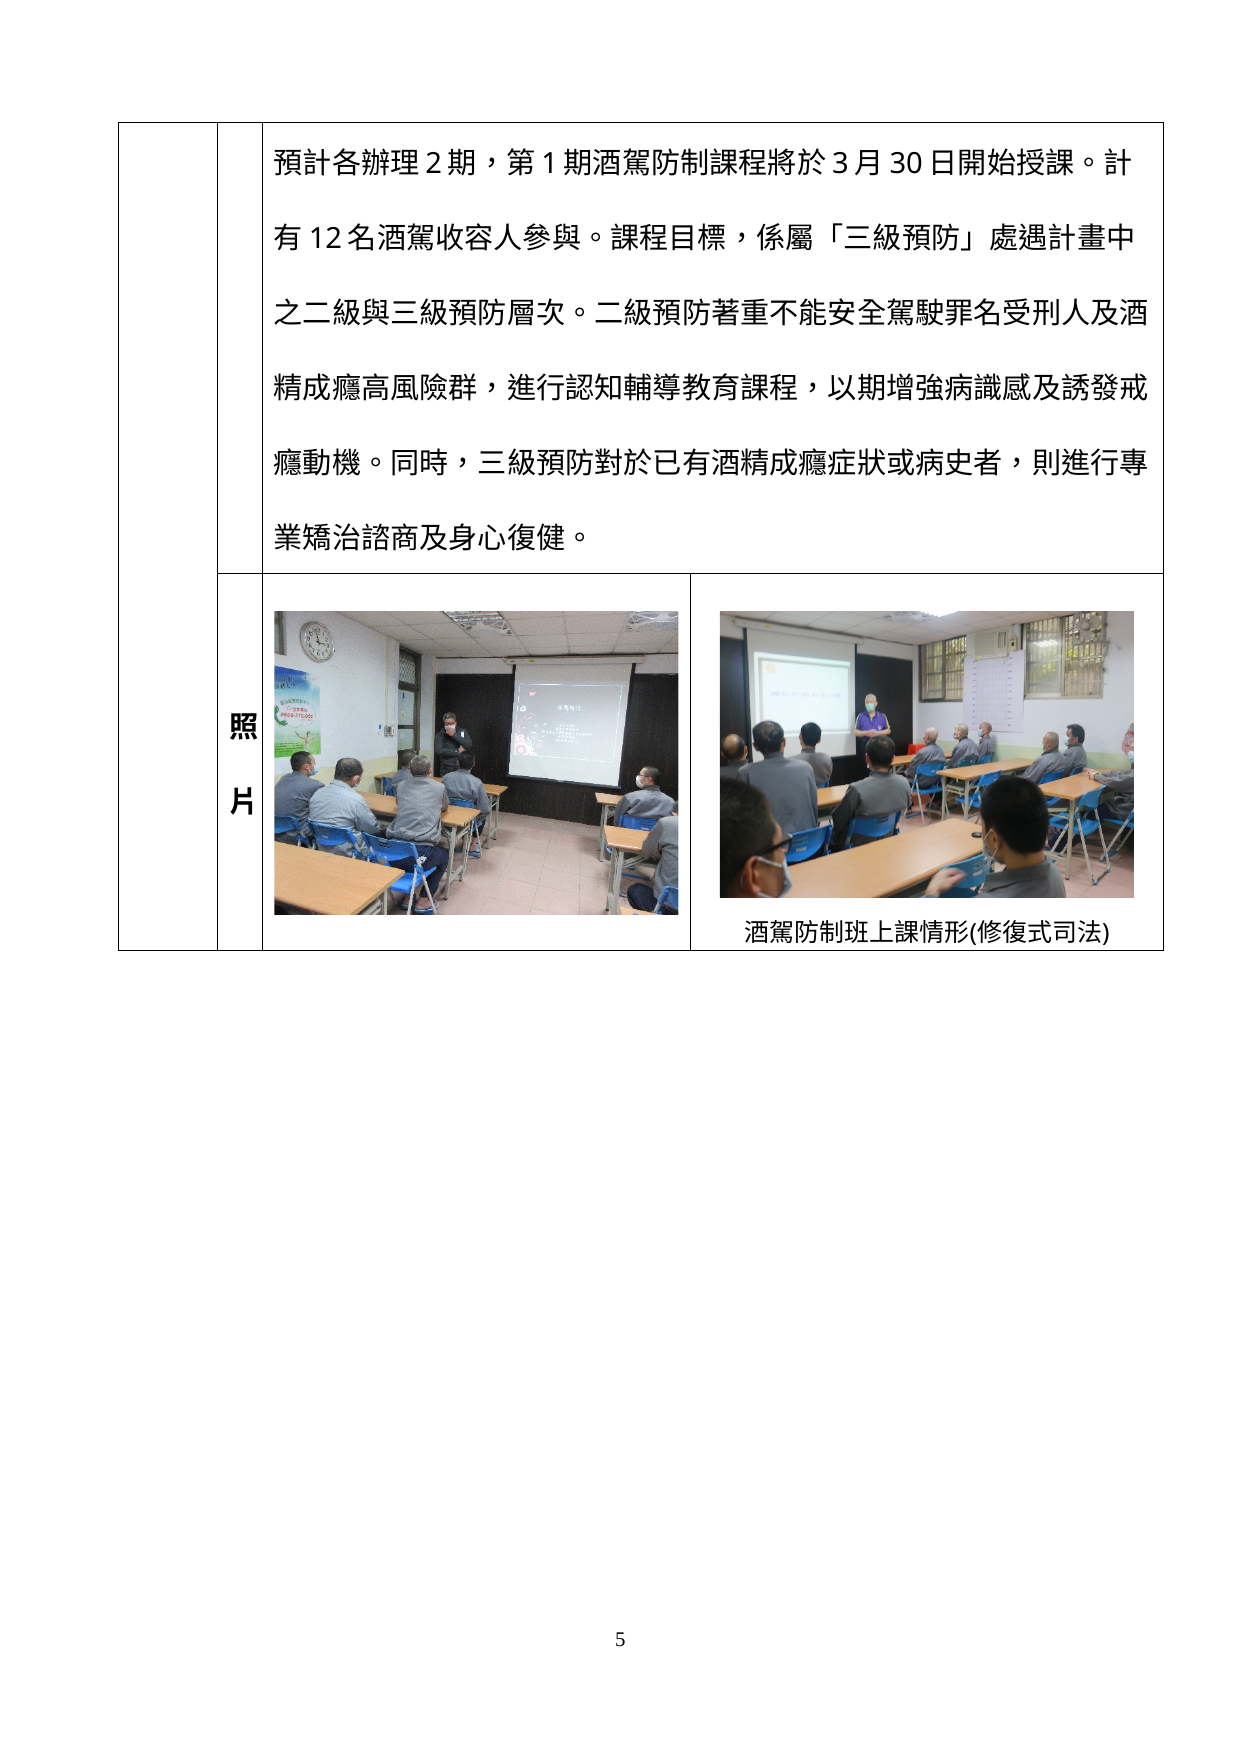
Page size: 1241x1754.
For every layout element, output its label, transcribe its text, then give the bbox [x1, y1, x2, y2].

table_cell 說明 [218, 123, 262, 573]
table_cell 酒駕防制班上課情形(修復式司法) [691, 574, 1163, 950]
table_cell 照片 [218, 574, 262, 950]
picture [274, 611, 679, 915]
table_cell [263, 123, 1163, 573]
table_cell 酒駕防制班上課情形(法治教育) [263, 574, 690, 950]
picture [719, 611, 1134, 898]
